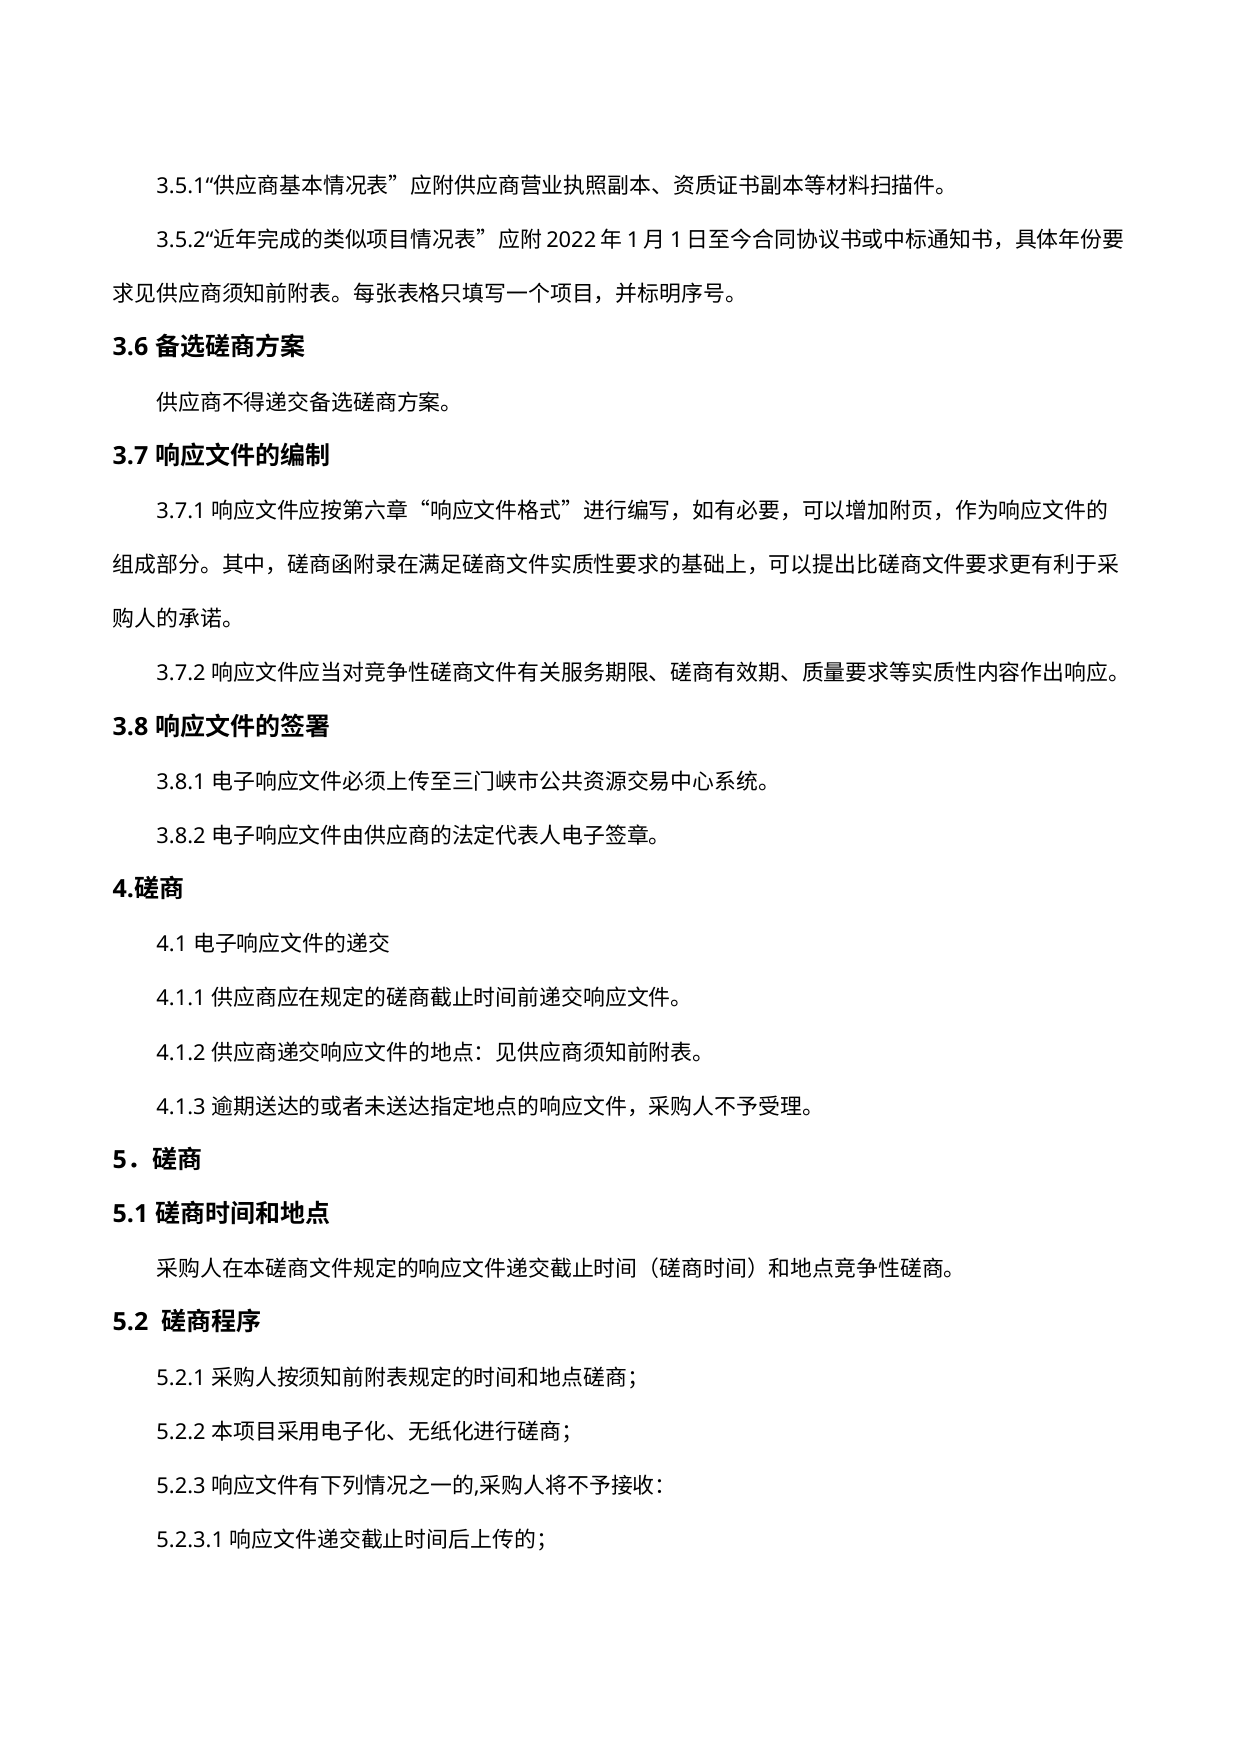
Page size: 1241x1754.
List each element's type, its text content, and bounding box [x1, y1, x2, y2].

text 3.8.1 电子响应文件必须上传至三门峡市公共资源交易中心系统。 [112, 746, 1128, 800]
text 3.6 备选磋商方案 [112, 312, 1128, 367]
text 5.2.3.1 响应文件递交截止时间后上传的； [112, 1504, 1128, 1558]
text 4.1.3 逾期送达的或者未送达指定地点的响应文件，采购人不予受理。 [112, 1071, 1128, 1125]
text 5.2.1 采购人按须知前附表规定的时间和地点磋商； [112, 1342, 1128, 1396]
text 4.1 电子响应文件的递交 [112, 908, 1128, 962]
text 5.2.2 本项目采用电子化、无纸化进行磋商； [112, 1396, 1128, 1450]
text 3.7 响应文件的编制 [112, 421, 1128, 475]
text 5.1 磋商时间和地点 [112, 1179, 1128, 1233]
text 5．磋商 [112, 1125, 1128, 1179]
text 5.2.3 响应文件有下列情况之一的,采购人将不予接收： [112, 1450, 1128, 1504]
text 3.7.2 响应文件应当对竞争性磋商文件有关服务期限、磋商有效期、质量要求等实质性内容作出响应。 [112, 637, 1128, 692]
text 3.7.1 响应文件应按第六章“响应文件格式”进行编写，如有必要，可以增加附页，作为响应文件的组成部分。其中，磋商函附录在满足磋商文件实质性要求的基础上，可以提出比磋商文件要求更有利于采购人的承诺。 [112, 475, 1128, 637]
text 3.8 响应文件的签署 [112, 692, 1128, 746]
text 4.1.1 供应商应在规定的磋商截止时间前递交响应文件。 [112, 962, 1128, 1017]
text 3.5.2“近年完成的类似项目情况表”应附2022年1月1日至今合同协议书或中标通知书，具体年份要求见供应商须知前附表。每张表格只填写一个项目，并标明序号。 [112, 204, 1128, 312]
text 4.1.2 供应商递交响应文件的地点：见供应商须知前附表。 [112, 1017, 1128, 1071]
text 3.5.1“供应商基本情况表”应附供应商营业执照副本、资质证书副本等材料扫描件。 [112, 150, 1128, 204]
text 供应商不得递交备选磋商方案。 [112, 367, 1128, 421]
text 采购人在本磋商文件规定的响应文件递交截止时间（磋商时间）和地点竞争性磋商。 [112, 1233, 1128, 1287]
text 5.2 磋商程序 [112, 1287, 1128, 1342]
text 3.8.2 电子响应文件由供应商的法定代表人电子签章。 [112, 800, 1128, 854]
text 4.磋商 [112, 854, 1128, 908]
